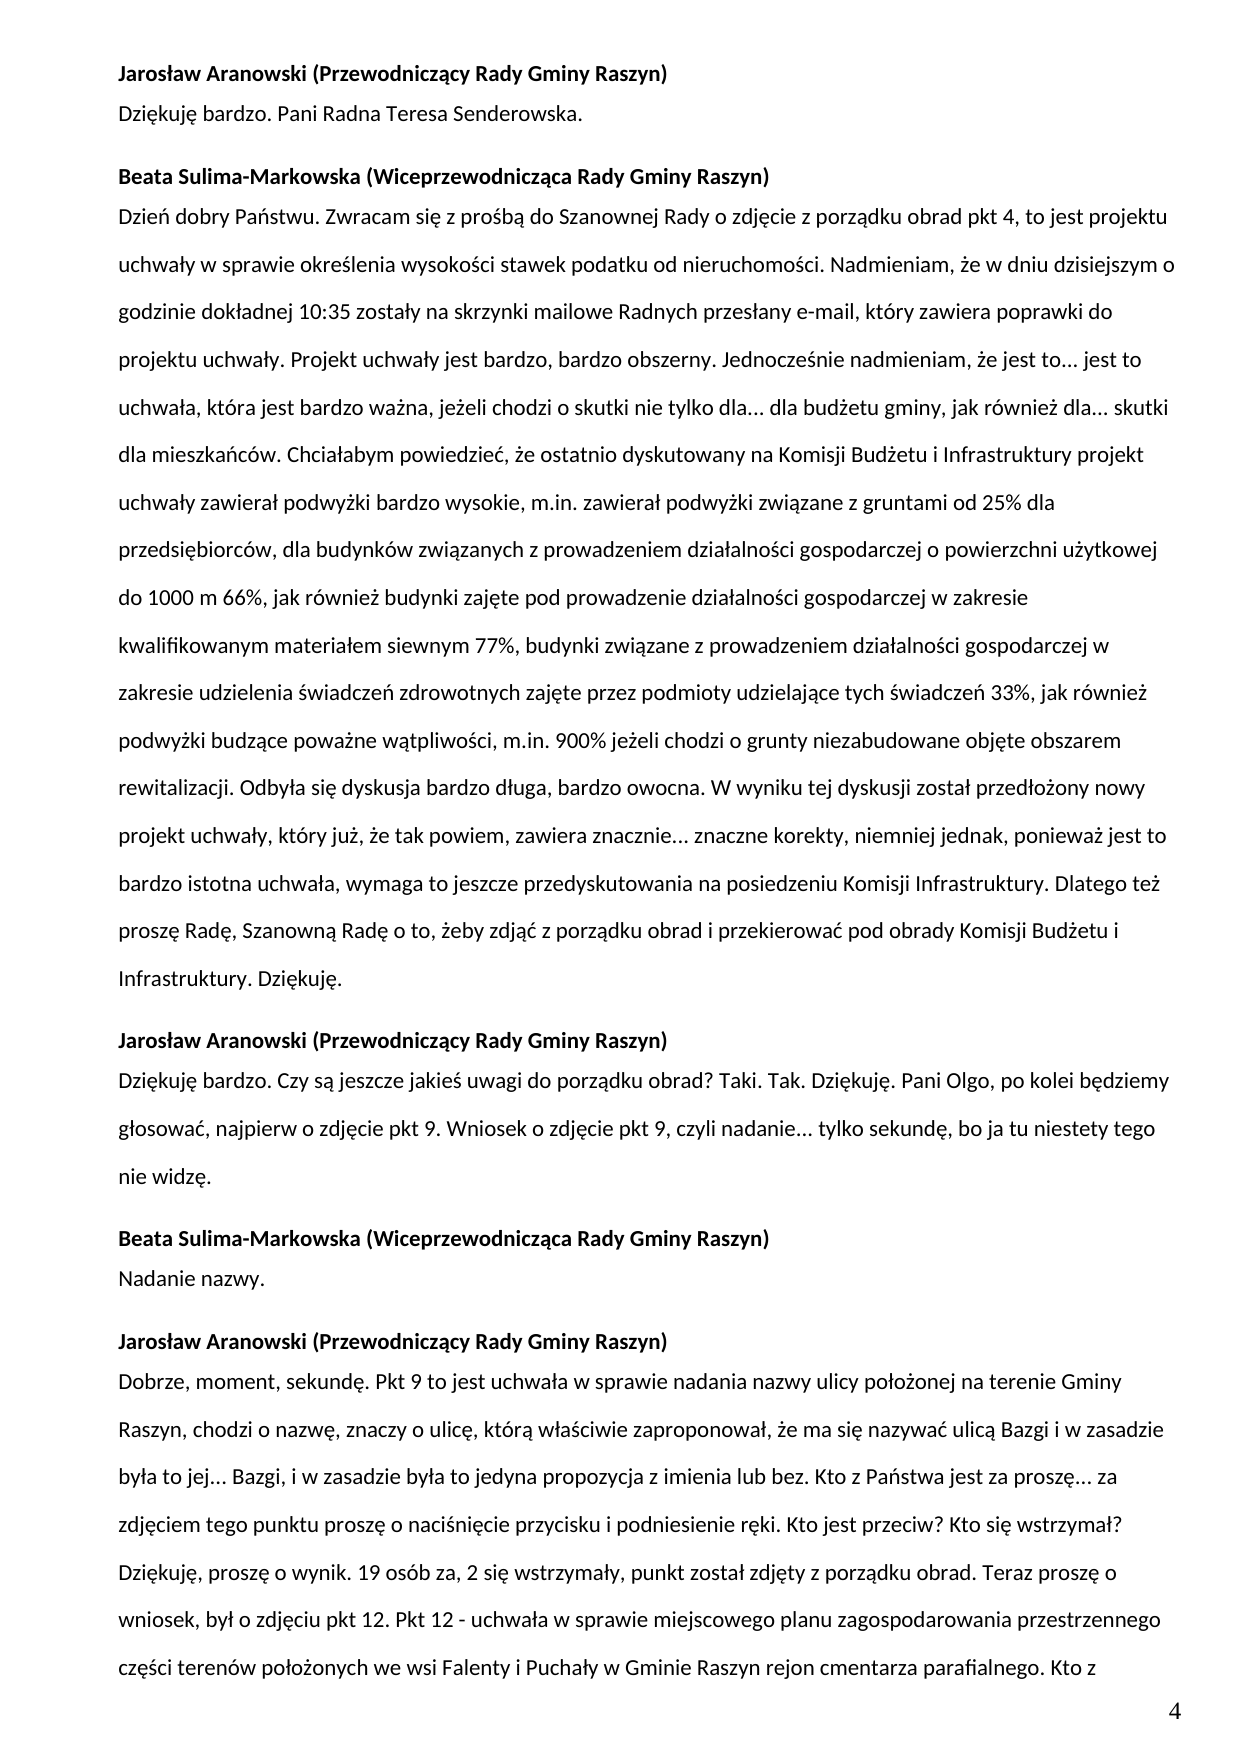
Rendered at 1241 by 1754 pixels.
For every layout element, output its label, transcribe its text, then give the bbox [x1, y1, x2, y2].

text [118, 1367, 1181, 1681]
subtitle Beata Sulima-Markowska (Wiceprzewodnicząca Rady Gminy Raszyn) [118, 1224, 1181, 1252]
subtitle Jarosław Aranowski (Przewodniczący Rady Gminy Raszyn) [118, 1026, 1181, 1054]
text Nadanie nazwy. [118, 1264, 1181, 1293]
subtitle Jarosław Aranowski (Przewodniczący Rady Gminy Raszyn) [118, 1327, 1181, 1355]
text Dziękuję bardzo. Czy są jeszcze jakieś uwagi do porządku obrad? Taki. Tak. Dziękuję. Pani Olgo, po kolei będziemy głosować, najpierw o zdjęcie pkt 9. Wniosek o zdjęcie pkt 9, czyli nadanie... tylko sekundę, bo ja tu niestety tego nie widzę. [118, 1067, 1181, 1190]
subtitle Beata Sulima-Markowska (Wiceprzewodnicząca Rady Gminy Raszyn) [118, 162, 1181, 190]
text Dziękuję bardzo. Pani Radna Teresa Senderowska. [118, 99, 1181, 128]
text Dzień dobry Państwu. Zwracam się z prośbą do Szanownej Rady o zdjęcie z porządku obrad pkt 4, to jest projektu uchwały w sprawie określenia wysokości stawek podatku od nieruchomości. Nadmieniam, że w dniu dzisiejszym o godzinie dokładnej 10:35 zostały na skrzynki mailowe Radnych przesłany e-mail, który zawiera poprawki do projektu uchwały. Projekt uchwały jest bardzo, bardzo obszerny. Jednocześnie nadmieniam, że jest to... jest to uchwała, która jest bardzo ważna, jeżeli chodzi o skutki nie tylko dla... dla budżetu gminy, jak również dla... skutki dla mieszkańców. Chciałabym powiedzieć, że ostatnio dyskutowany na Komisji Budżetu i Infrastruktury projekt uchwały zawierał podwyżki bardzo wysokie, m.in. zawierał podwyżki związane z gruntami od 25% dla przedsiębiorców, dla budynków związanych z prowadzeniem działalności gospodarczej o powierzchni użytkowej do 1000 m 66%, jak również budynki zajęte pod prowadzenie działalności gospodarczej w zakresie kwalifikowanym materiałem siewnym 77%, budynki związane z prowadzeniem działalności gospodarczej w zakresie udzielenia świadczeń zdrowotnych zajęte przez podmioty udzielające tych świadczeń 33%, jak również podwyżki budzące poważne wątpliwości, m.in. 900% jeżeli chodzi o grunty niezabudowane objęte obszarem rewitalizacji. Odbyła się dyskusja bardzo długa, bardzo owocna. W wyniku tej dyskusji został przedłożony nowy projekt uchwały, który już, że tak powiem, zawiera znacznie... znaczne korekty, niemniej jednak, ponieważ jest to bardzo istotna uchwała, wymaga to jeszcze przedyskutowania na posiedzeniu Komisji Infrastruktury. Dlatego też proszę Radę, Szanowną Radę o to, żeby zdjąć z porządku obrad i przekierować pod obrady Komisji Budżetu i Infrastruktury. Dziękuję. [118, 202, 1181, 992]
subtitle Jarosław Aranowski (Przewodniczący Rady Gminy Raszyn) [118, 59, 1181, 87]
